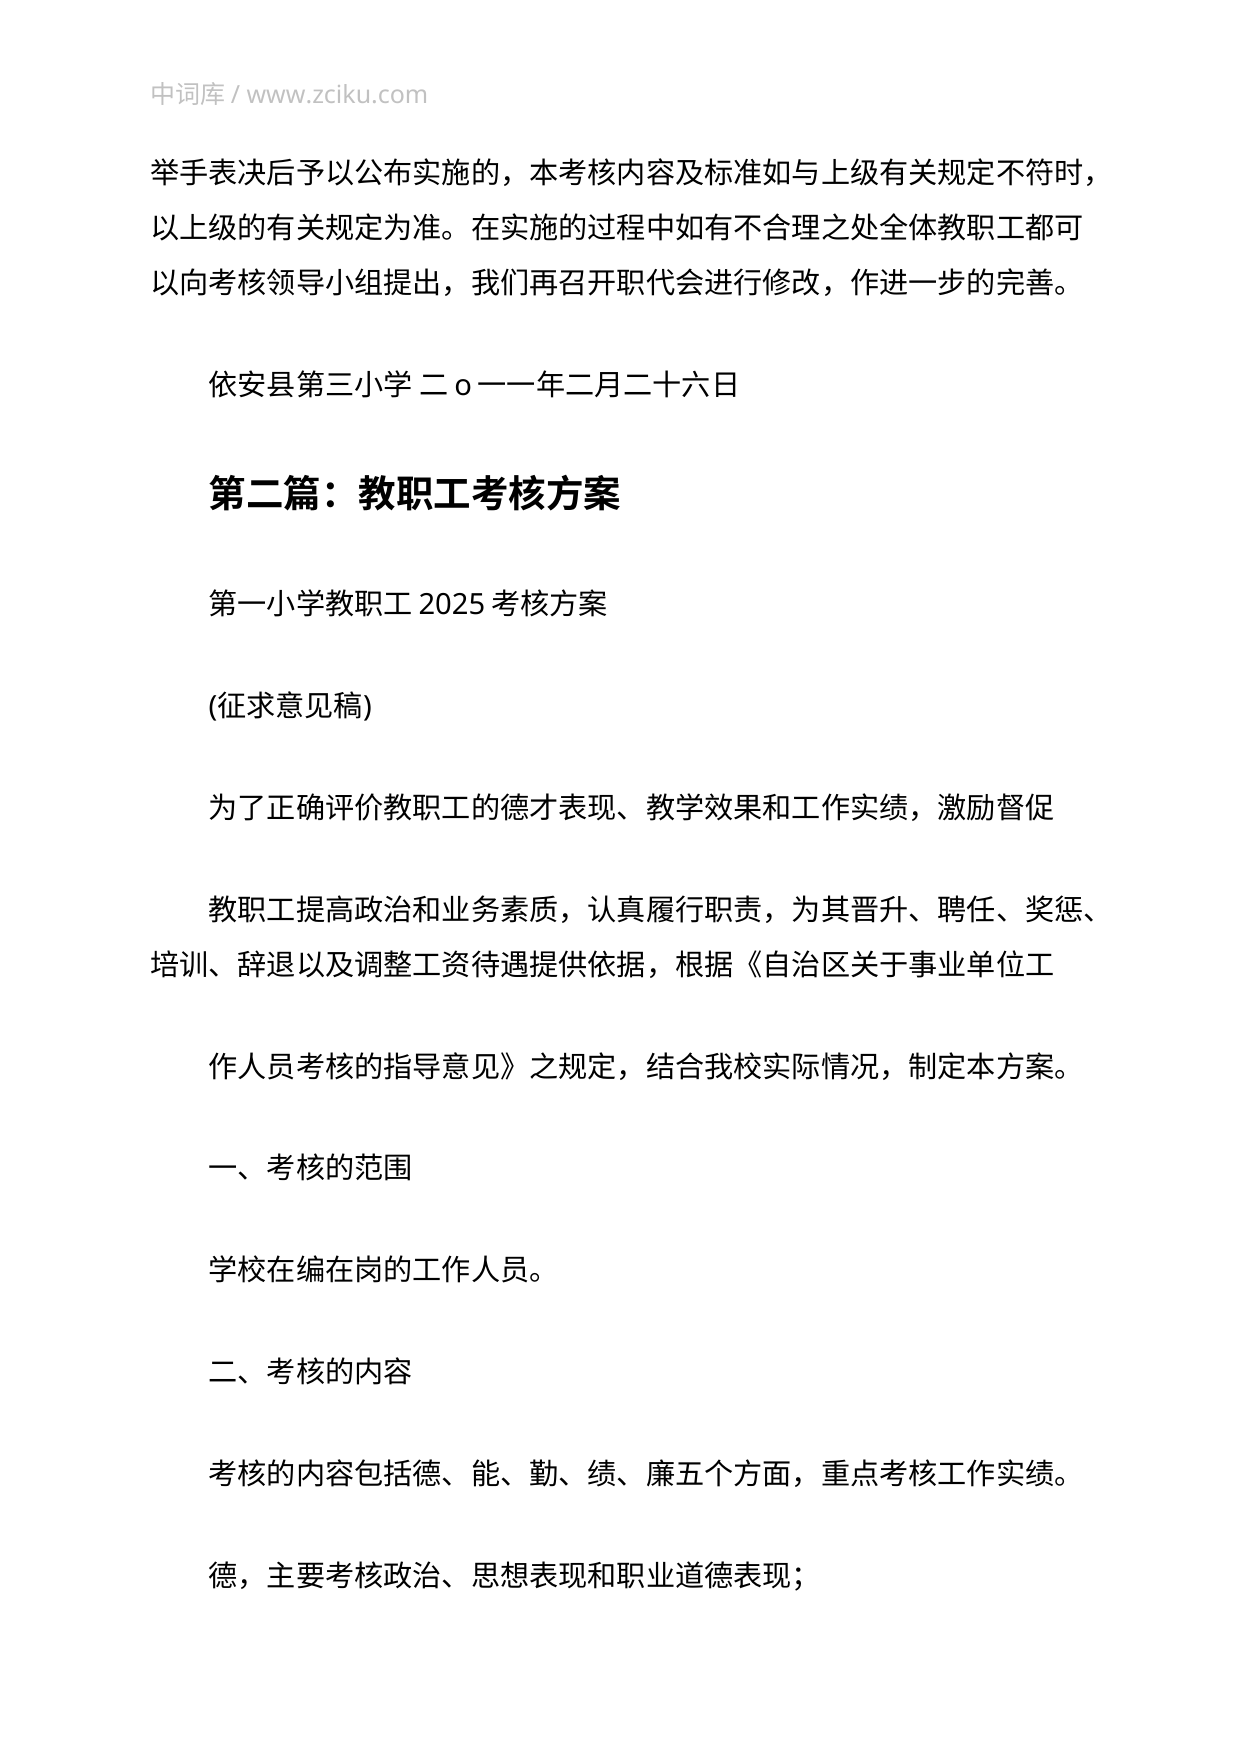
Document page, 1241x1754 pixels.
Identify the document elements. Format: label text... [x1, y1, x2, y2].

text 第一小学教职工2025考核方案 [150, 581, 1090, 623]
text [150, 150, 1090, 302]
text 考核的内容包括德、能、勤、绩、廉五个方面，重点考核工作实绩。 [150, 1450, 1090, 1493]
text 一、考核的范围 [150, 1145, 1090, 1187]
text 为了正确评价教职工的德才表现、教学效果和工作实绩，激励督促 [150, 785, 1090, 827]
text 教职工提高政治和业务素质，认真履行职责，为其晋升、聘任、奖惩、培训、辞退以及调整工资待遇提供依据，根据《自治区关于事业单位工 [150, 887, 1090, 984]
text 依安县第三小学 二o一一年二月二十六日 [150, 362, 1090, 404]
text 第二篇：教职工考核方案 [150, 463, 1090, 518]
text (征求意见稿) [150, 683, 1090, 725]
text 作人员考核的指导意见》之规定，结合我校实际情况，制定本方案。 [150, 1043, 1090, 1086]
text 德，主要考核政治、思想表现和职业道德表现； [150, 1552, 1090, 1594]
text 二、考核的内容 [150, 1349, 1090, 1391]
text 学校在编在岗的工作人员。 [150, 1247, 1090, 1289]
